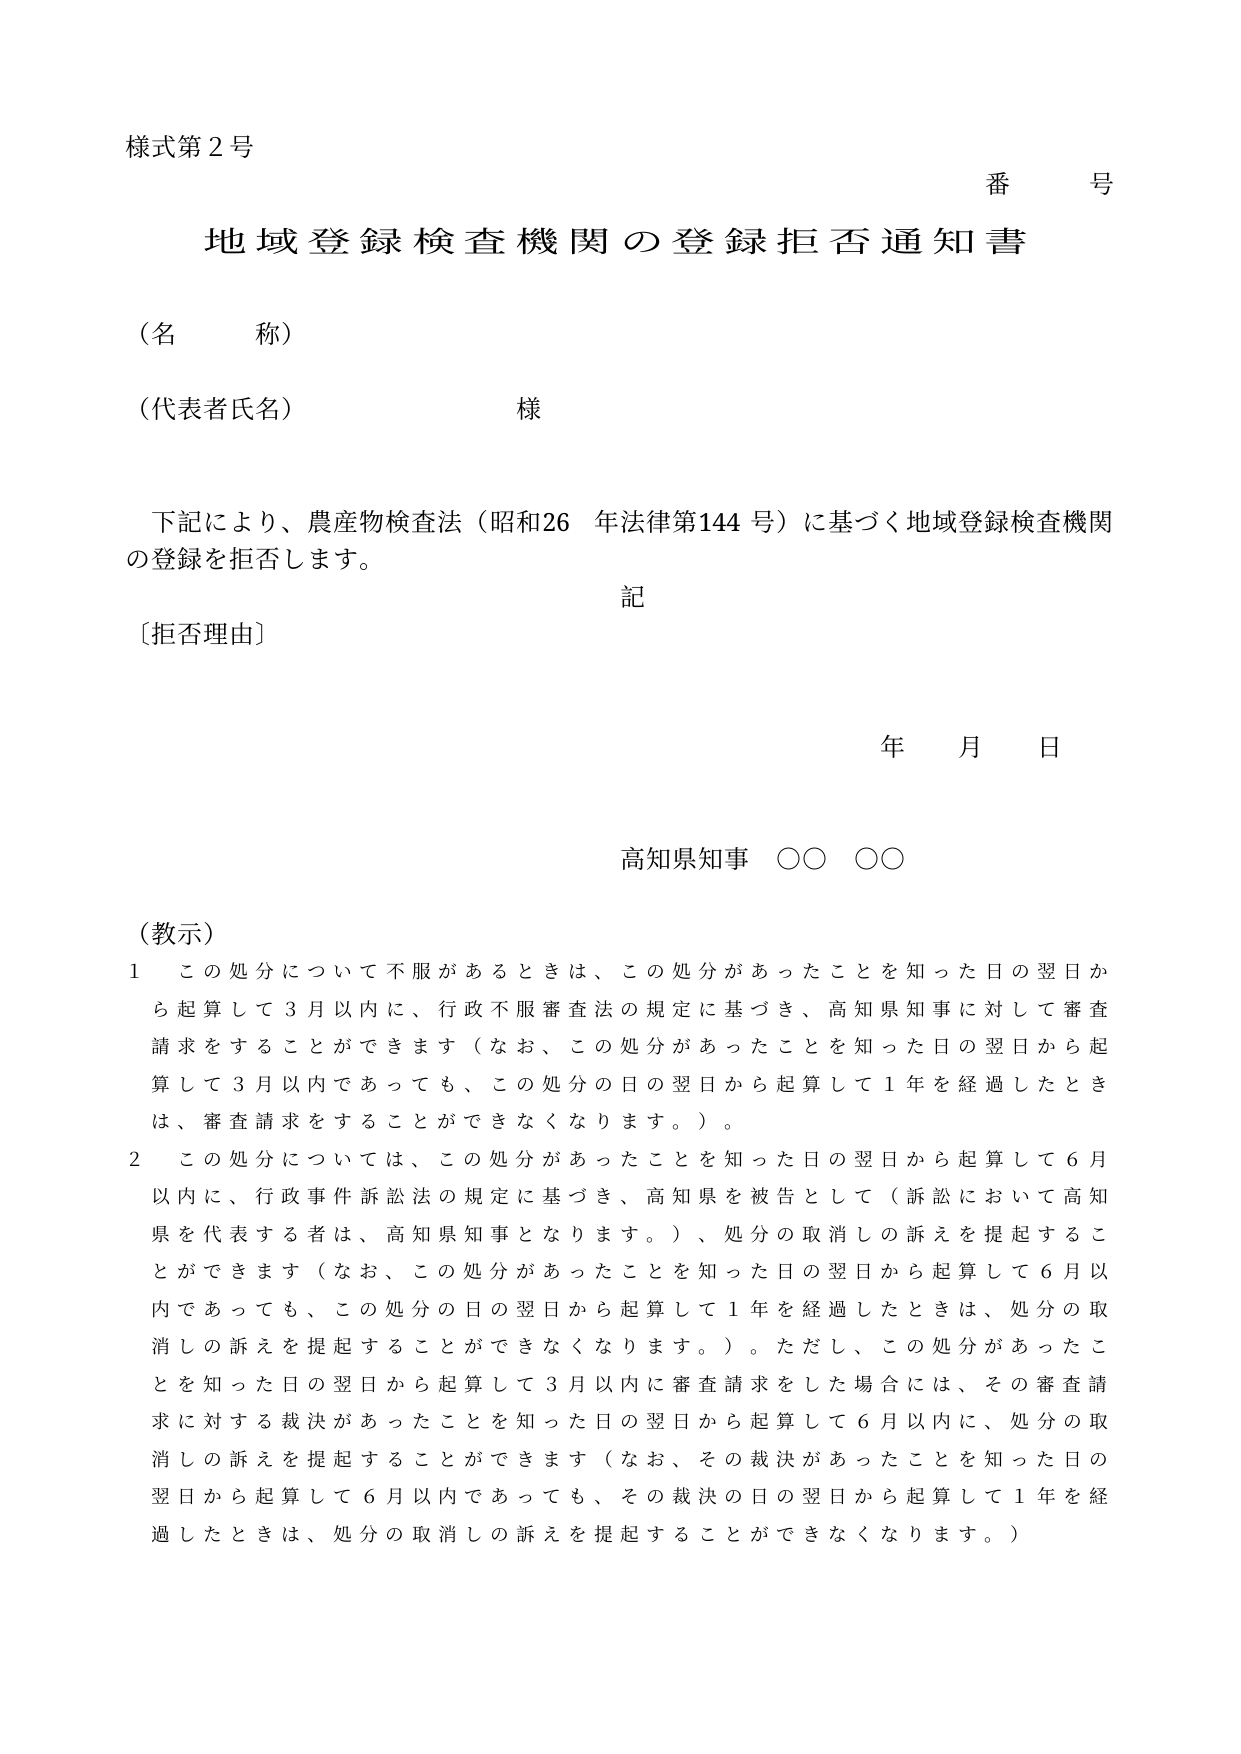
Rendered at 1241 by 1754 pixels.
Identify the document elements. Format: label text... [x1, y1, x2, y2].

text 〔拒否理由〕 [125, 614, 1115, 652]
text 下記により、農産物検査法（昭和26年法律第144号）に基づく地域登録検査機関の登録を拒否します。 [125, 502, 1115, 577]
text １ この処分について不服があるときは、この処分があったことを知った日の翌日から起算して３月以内に、行政不服審査法の規定に基づき、高知県知事に対して審査請求をすることができます（なお、この処分があったことを知った日の翌日から起算して３月以内であっても、この処分の日の翌日から起算して１年を経過したときは、審査請求をすることができなくなります。）。 [125, 952, 1115, 1139]
text 様式第２号 [125, 127, 1115, 164]
text 地域登録検査機関の登録拒否通知書 [125, 202, 1115, 277]
text 番 号 [125, 164, 1115, 202]
text 高知県知事 ○○ ○○ [125, 839, 1115, 877]
text （教示） [125, 914, 1115, 952]
text ２ この処分については、この処分があったことを知った日の翌日から起算して６月以内に、行政事件訴訟法の規定に基づき、高知県を被告として（訴訟において高知県を代表する者は、高知県知事となります。）、処分の取消しの訴えを提起することができます（なお、この処分があったことを知った日の翌日から起算して６月以内であっても、この処分の日の翌日から起算して１年を経過したときは、処分の取消しの訴えを提起することができなくなります。）。ただし、この処分があったことを知った日の翌日から起算して３月以内に審査請求をした場合には、その審査請求に対する裁決があったことを知った日の翌日から起算して６月以内に、処分の取消しの訴えを提起することができます（なお、その裁決があったことを知った日の翌日から起算して６月以内であっても、その裁決の日の翌日から起算して１年を経過したときは、処分の取消しの訴えを提起することができなくなります。） [125, 1139, 1115, 1552]
text 年 月 日 [125, 727, 1063, 764]
text 記 [125, 577, 1115, 614]
text （名 称） [125, 314, 1115, 352]
text （代表者氏名） 様 [125, 389, 1115, 427]
